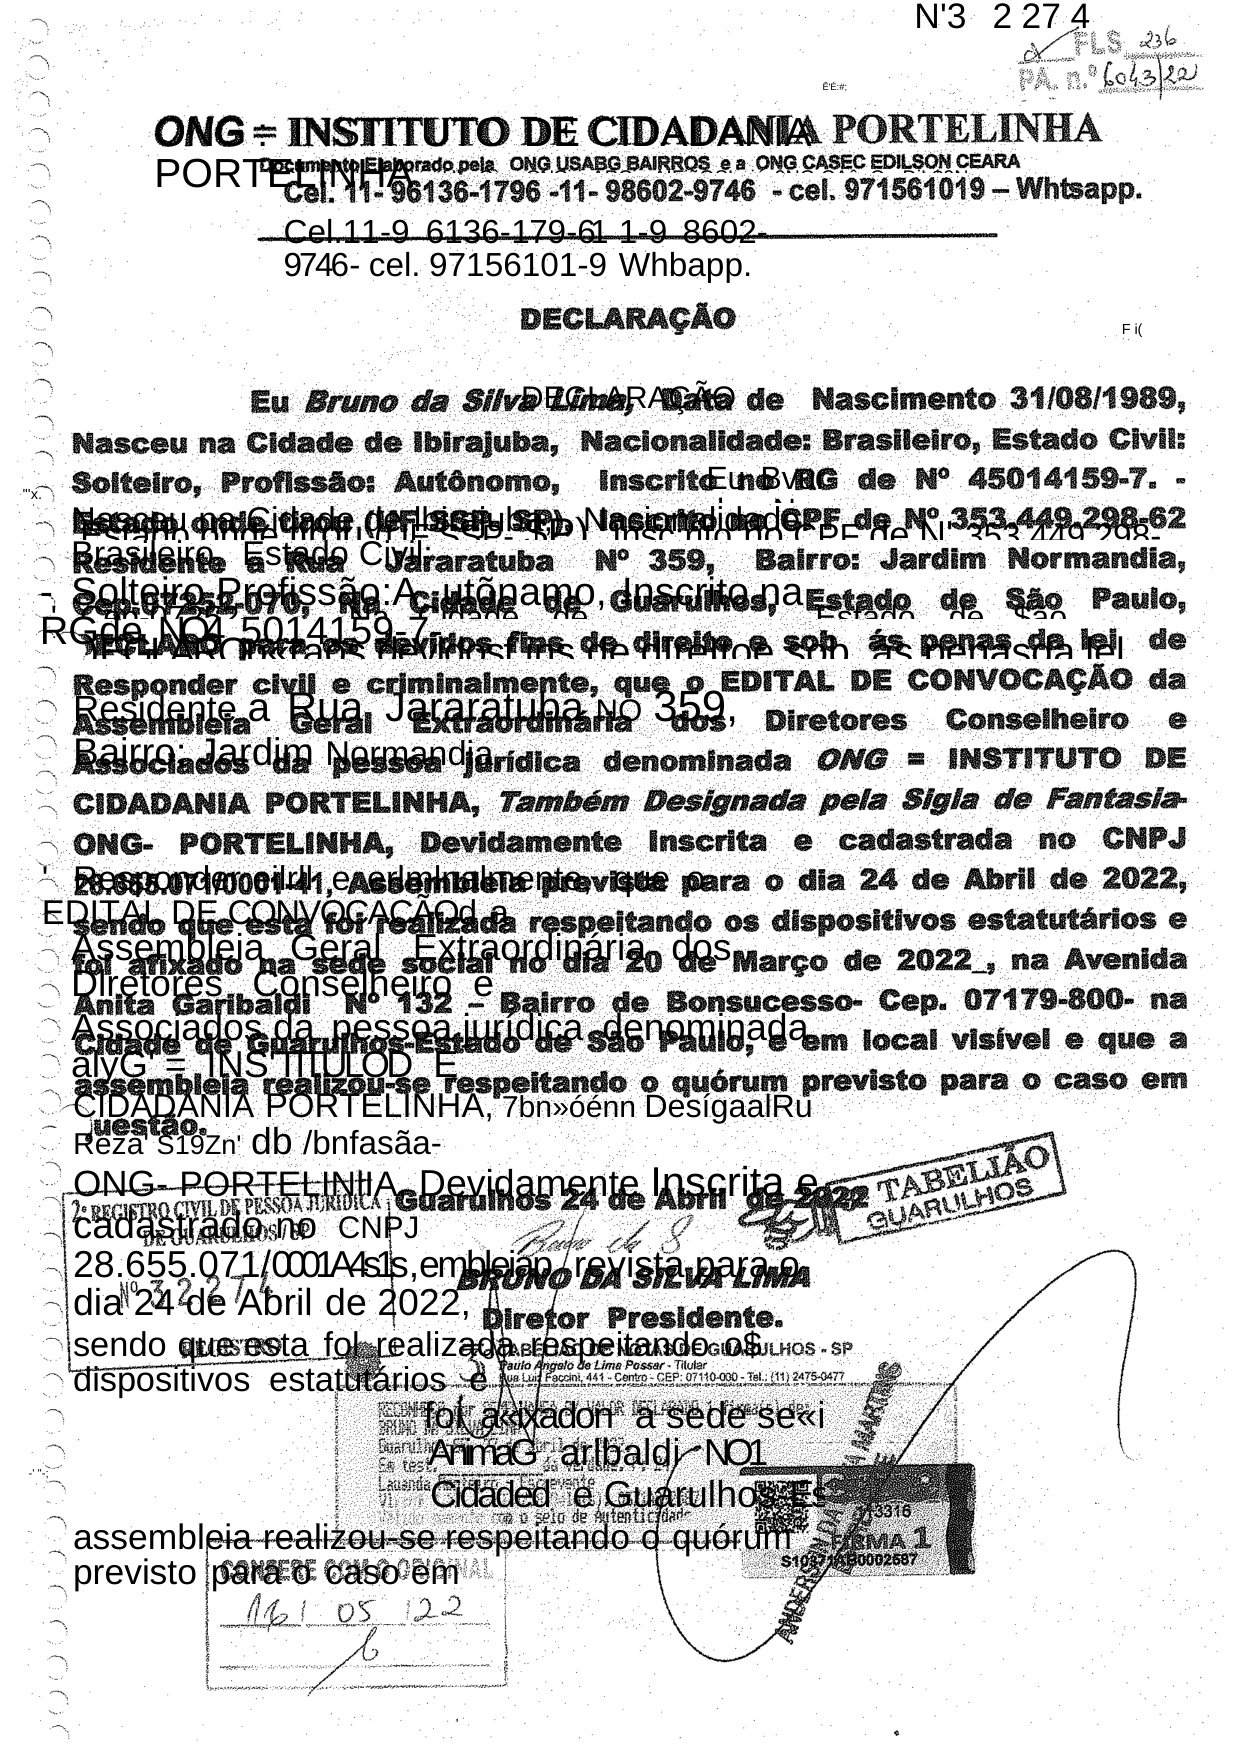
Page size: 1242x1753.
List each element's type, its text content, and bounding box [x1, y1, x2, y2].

table_cell Cidaded e Guarulhos-Estadod e São Paulo,e em legal visível e que a [420, 1475, 825, 1515]
text Cel.11-9 6136-179-61 1-9 8602-9746- cel. 97156101-9 Whbapp. [283, 217, 824, 283]
text sendo que esta fol realizada respeitando o$ dispositivos estatutários e [73, 1329, 824, 1398]
text CIDADANIA PORTELINHA, 7bn»óénn DesígaalRu Reza' S19Zn' db /bnfasãa- [73, 1087, 824, 1162]
table_header '''x. [22, 464, 609, 502]
table_cell [30, 818, 825, 857]
text Associados da pessoa jurídica denominada alyG' = INS'TITULOD E [71, 1010, 824, 1085]
text Residente a Rua Jararatuba NO 359, Bairro: Jardim Normandia, [73, 687, 824, 774]
table_header Eu Bvuno llu- Sopa &ãnap Data de Naselmento 31/08/1989, [610, 464, 825, 502]
text ' Responder eilrll e erlmlnalmente, que o EDITAL DE CONVOCAÇÃOd a [42, 863, 824, 932]
table_header [814, 785, 825, 817]
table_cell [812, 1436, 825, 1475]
table_header -' ''-; [28, 1398, 420, 1515]
text Nasceu na Cidade de lbirajuba, Nacionalidade: Brasileiro, Estado Civil: [71, 503, 824, 572]
text ONG : INSTITUTO DE CIDADANIA PORTELINHA [154, 114, 824, 196]
text DECLARAÇÃO [521, 383, 824, 414]
table_header foi a«ixadon a sede se«ilalno dia 20 de Março de 2022., na Avenida [420, 1398, 825, 1436]
text Assembleia Geral Extraordinária dos Dlretores Conselheiro e [71, 932, 824, 1004]
text - Solteiro,Profissão:A utõnamo, Inscrito na RGde NO4 5014159-7-. [39, 573, 824, 652]
text assembleia realizou-se respeitando o quórum previsto para o caso em [73, 1521, 824, 1592]
table_header [30, 785, 422, 817]
text 28.655.071/0001A4s1s,embleiap revista para o dia 24 de Abril de 2022, [73, 1248, 824, 1323]
picture [0, 0, 1242, 1752]
text ONG- PORTELINlIA, Devidamente Inscrita e cadastrado no CNPJ [73, 1163, 824, 1247]
text N'3 2 27 4 [914, 0, 1204, 35]
table_cell AnimaG arlbaldi NO1 32 [420, 1436, 812, 1475]
table_header [422, 785, 814, 817]
table_header F i( [1122, 323, 1242, 345]
